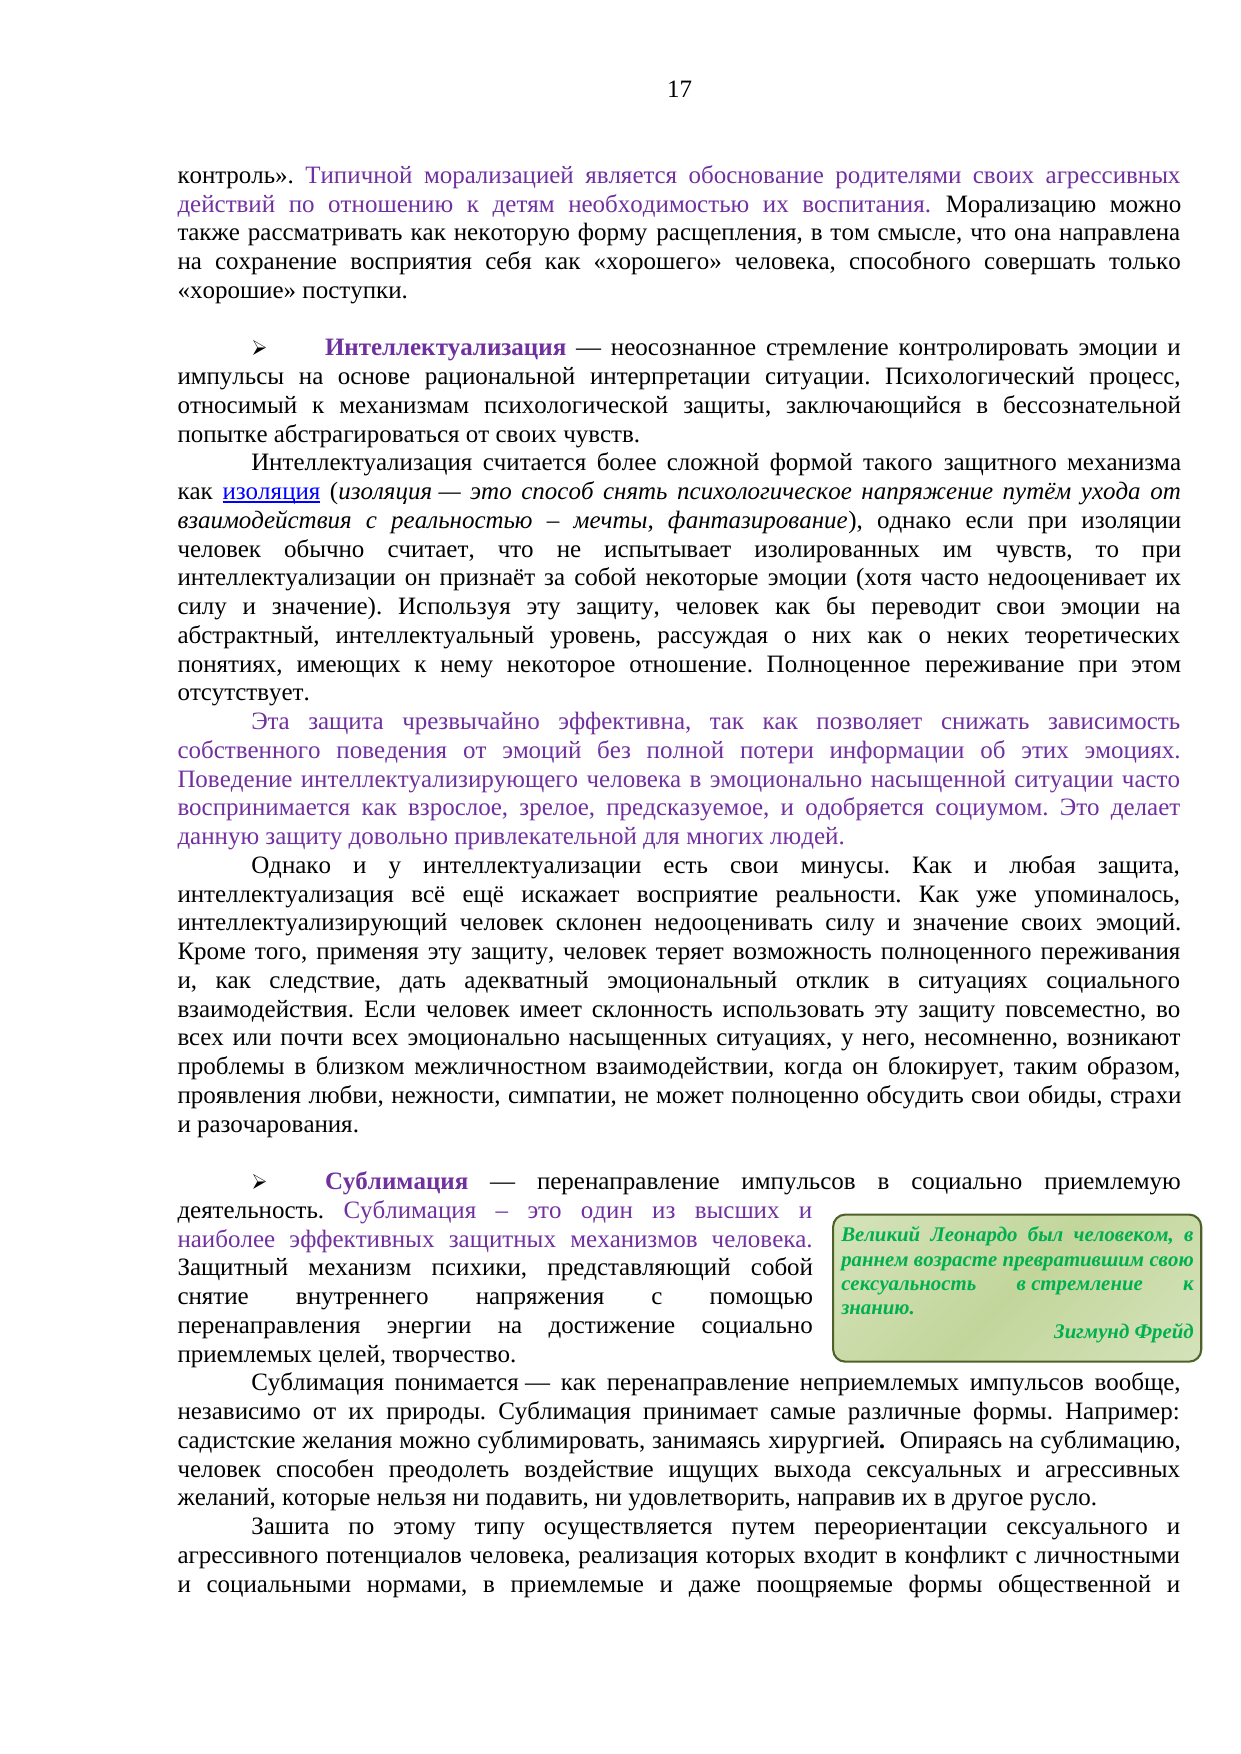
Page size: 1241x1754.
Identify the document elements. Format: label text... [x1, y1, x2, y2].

list Сублимация — перенаправление импульсов в социально приемлемую деятельность. Сублимация – это один из высших и наиболее эффективных защитных механизмов человека. Защитный механизм психики, представляющий собой снятие внутреннего напряжения с помощью перенаправления энергии на достижение социально приемлемых целей, творчество. [177, 1166, 1181, 1367]
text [177, 1511, 1181, 1597]
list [177, 160, 1181, 304]
text Интеллектуализация считается более сложной формой такого защитного механизма как изоляция (изоляция — это способ снять психологическое напряжение путём ухода от взаимодействия с реальностью – мечты, фантазирование), однако если при изоляции человек обычно считает, что не испытывает изолированных им чувств, то при интеллектуализации он признаёт за собой некоторые эмоции (хотя часто недооценивает их силу и значение). Используя эту защиту, человек как бы переводит свои эмоции на абстрактный, интеллектуальный уровень, рассуждая о них как о неких теоретических понятиях, имеющих к нему некоторое отношение. Полноценное переживание при этом отсутствует. [177, 447, 1181, 706]
text Эта защита чрезвычайно эффективна, так как позволяет снижать зависимость собственного поведения от эмоций без полной потери информации об этих эмоциях. Поведение интеллектуализирующего человека в эмоционально насыщенной ситуации часто воспринимается как взрослое, зрелое, предсказуемое, и одобряется социумом. Это делает данную защиту довольно привлекательной для многих людей. [177, 706, 1181, 850]
text Сублимация понимается — как перенаправление неприемлемых импульсов вообще, независимо от их природы. Сублимация принимает самые различные формы. Например: садистские желания можно сублимировать, занимаясь хирургией. Опираясь на сублимацию, человек способен преодолеть воздействие ищущих выхода сексуальных и агрессивных желаний, которые нельзя ни подавить, ни удовлетворить, направив их в другое русло. [177, 1367, 1181, 1511]
list Интеллектуализация — неосознанное стремление контролировать эмоции и импульсы на основе рациональной интерпретации ситуации. Психологический процесс, относимый к механизмам психологической защиты, заключающийся в бессознательной попытке абстрагироваться от своих чувств. [177, 332, 1181, 447]
text Однако и у интеллектуализации есть свои минусы. Как и любая защита, интеллектуализация всё ещё искажает восприятие реальности. Как уже упоминалось, интеллектуализирующий человек склонен недооценивать силу и значение своих эмоций. Кроме того, применяя эту защиту, человек теряет возможность полноценного переживания и, как следствие, дать адекватный эмоциональный отклик в ситуациях социального взаимодействия. Если человек имеет склонность использовать эту защиту повсеместно, во всех или почти всех эмоционально насыщенных ситуациях, у него, несомненно, возникают проблемы в близком межличностном взаимодействии, когда он блокирует, таким образом, проявления любви, нежности, симпатии, не может полноценно обсудить свои обиды, страхи и разочарования. [177, 850, 1181, 1137]
